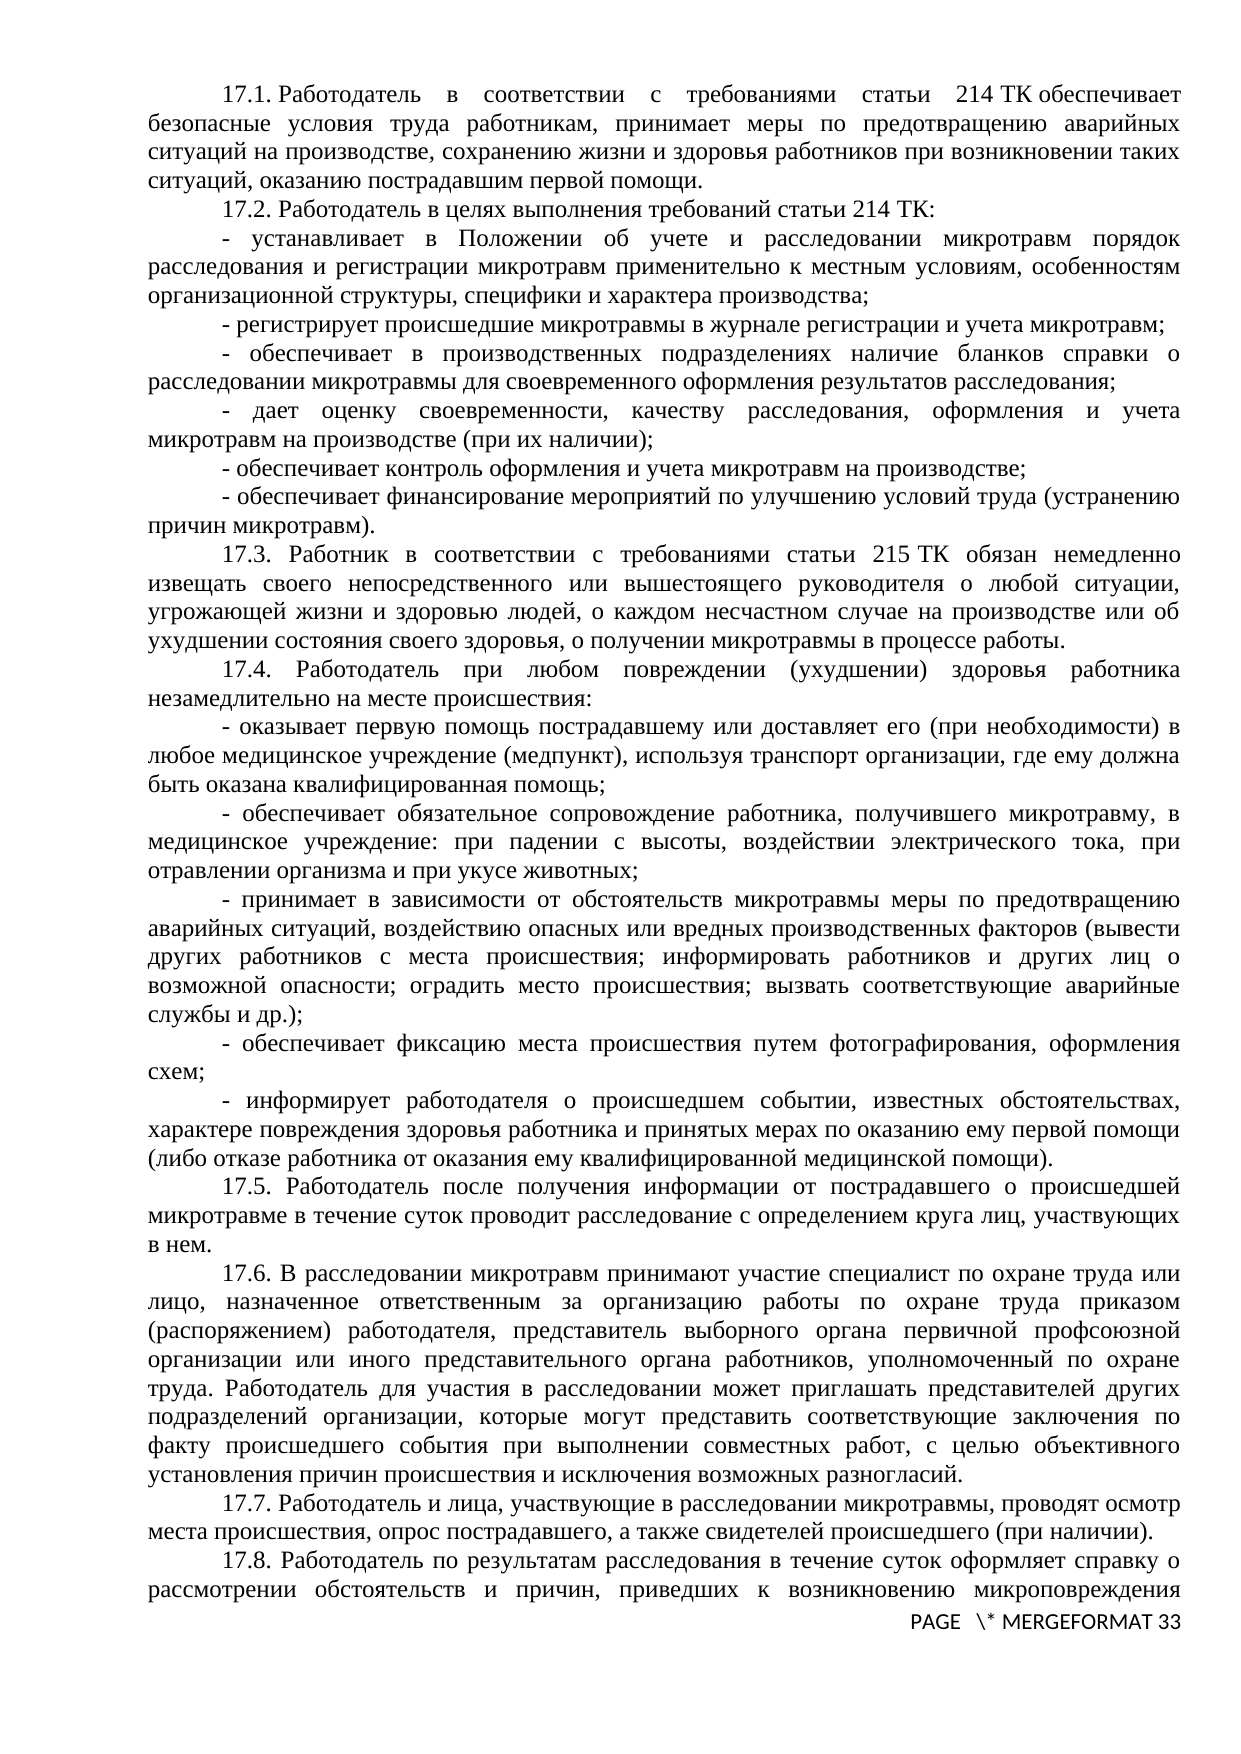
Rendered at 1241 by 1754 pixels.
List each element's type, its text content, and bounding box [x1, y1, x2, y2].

text 17.4. Работодатель при любом повреждении (ухудшении) здоровья работника незамедлительно на месте происшествия: [148, 654, 1181, 711]
text - регистрирует происшедшие микротравмы в журнале регистрации и учета микротравм; [148, 309, 1181, 338]
text - информирует работодателя о происшедшем событии, известных обстоятельствах, характере повреждения здоровья работника и принятых мерах по оказанию ему первой помощи (либо отказе работника от оказания ему квалифицированной медицинской помощи). [148, 1085, 1181, 1171]
text - оказывает первую помощь пострадавшему или доставляет его (при необходимости) в любое медицинское учреждение (медпункт), используя транспорт организации, где ему должна быть оказана квалифицированная помощь; [148, 711, 1181, 798]
text - принимает в зависимости от обстоятельств микротравмы меры по предотвращению аварийных ситуаций, воздействию опасных или вредных производственных факторов (вывести других работников с места происшествия; информировать работников и других лиц о возможной опасности; оградить место происшествия; вызвать соответствующие аварийные службы и др.); [148, 884, 1181, 1028]
text - устанавливает в Положении об учете и расследовании микротравм порядок расследования и регистрации микротравм применительно к местным условиям, особенностям организационной структуры, специфики и характера производства; [148, 223, 1181, 309]
text - обеспечивает контроль оформления и учета микротравм на производстве; [148, 453, 1181, 481]
text 17.7. Работодатель и лица, участвующие в расследовании микротравмы, проводят осмотр места происшествия, опрос пострадавшего, а также свидетелей происшедшего (при наличии). [148, 1488, 1181, 1545]
text - обеспечивает фиксацию места происшествия путем фотографирования, оформления схем; [148, 1028, 1181, 1085]
text 17.2. Работодатель в целях выполнения требований статьи 214 ТК: [148, 194, 1181, 223]
text - дает оценку своевременности, качеству расследования, оформления и учета микротравм на производстве (при их наличии); [148, 395, 1181, 453]
text 17.6. В расследовании микротравм принимают участие специалист по охране труда или лицо, назначенное ответственным за организацию работы по охране труда приказом (распоряжением) работодателя, представитель выборного органа первичной профсоюзной организации или иного представительного органа работников, уполномоченный по охране труда. Работодатель для участия в расследовании может приглашать представителей других подразделений организации, которые могут представить соответствующие заключения по факту происшедшего события при выполнении совместных работ, с целью объективного установления причин происшествия и исключения возможных разногласий. [148, 1258, 1181, 1488]
text 17.3. Работник в соответствии с требованиями статьи 215 ТК обязан немедленно извещать своего непосредственного или вышестоящего руководителя о любой ситуации, угрожающей жизни и здоровью людей, о каждом несчастном случае на производстве или об ухудшении состояния своего здоровья, о получении микротравмы в процессе работы. [148, 539, 1181, 654]
text - обеспечивает в производственных подразделениях наличие бланков справки о расследовании микротравмы для своевременного оформления результатов расследования; [148, 338, 1181, 395]
text - обеспечивает обязательное сопровождение работника, получившего микротравму, в медицинское учреждение: при падении с высоты, воздействии электрического тока, при отравлении организма и при укусе животных; [148, 798, 1181, 884]
text 17.1. Работодатель в соответствии с требованиями статьи 214 ТК обеспечивает безопасные условия труда работникам, принимает меры по предотвращению аварийных ситуаций на производстве, сохранению жизни и здоровья работников при возникновении таких ситуаций, оказанию пострадавшим первой помощи. [148, 79, 1181, 194]
text 17.5. Работодатель после получения информации от пострадавшего о происшедшей микротравме в течение суток проводит расследование с определением круга лиц, участвующих в нем. [148, 1171, 1181, 1258]
text - обеспечивает финансирование мероприятий по улучшению условий труда (устранению причин микротравм). [148, 481, 1181, 539]
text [148, 1545, 1181, 1603]
